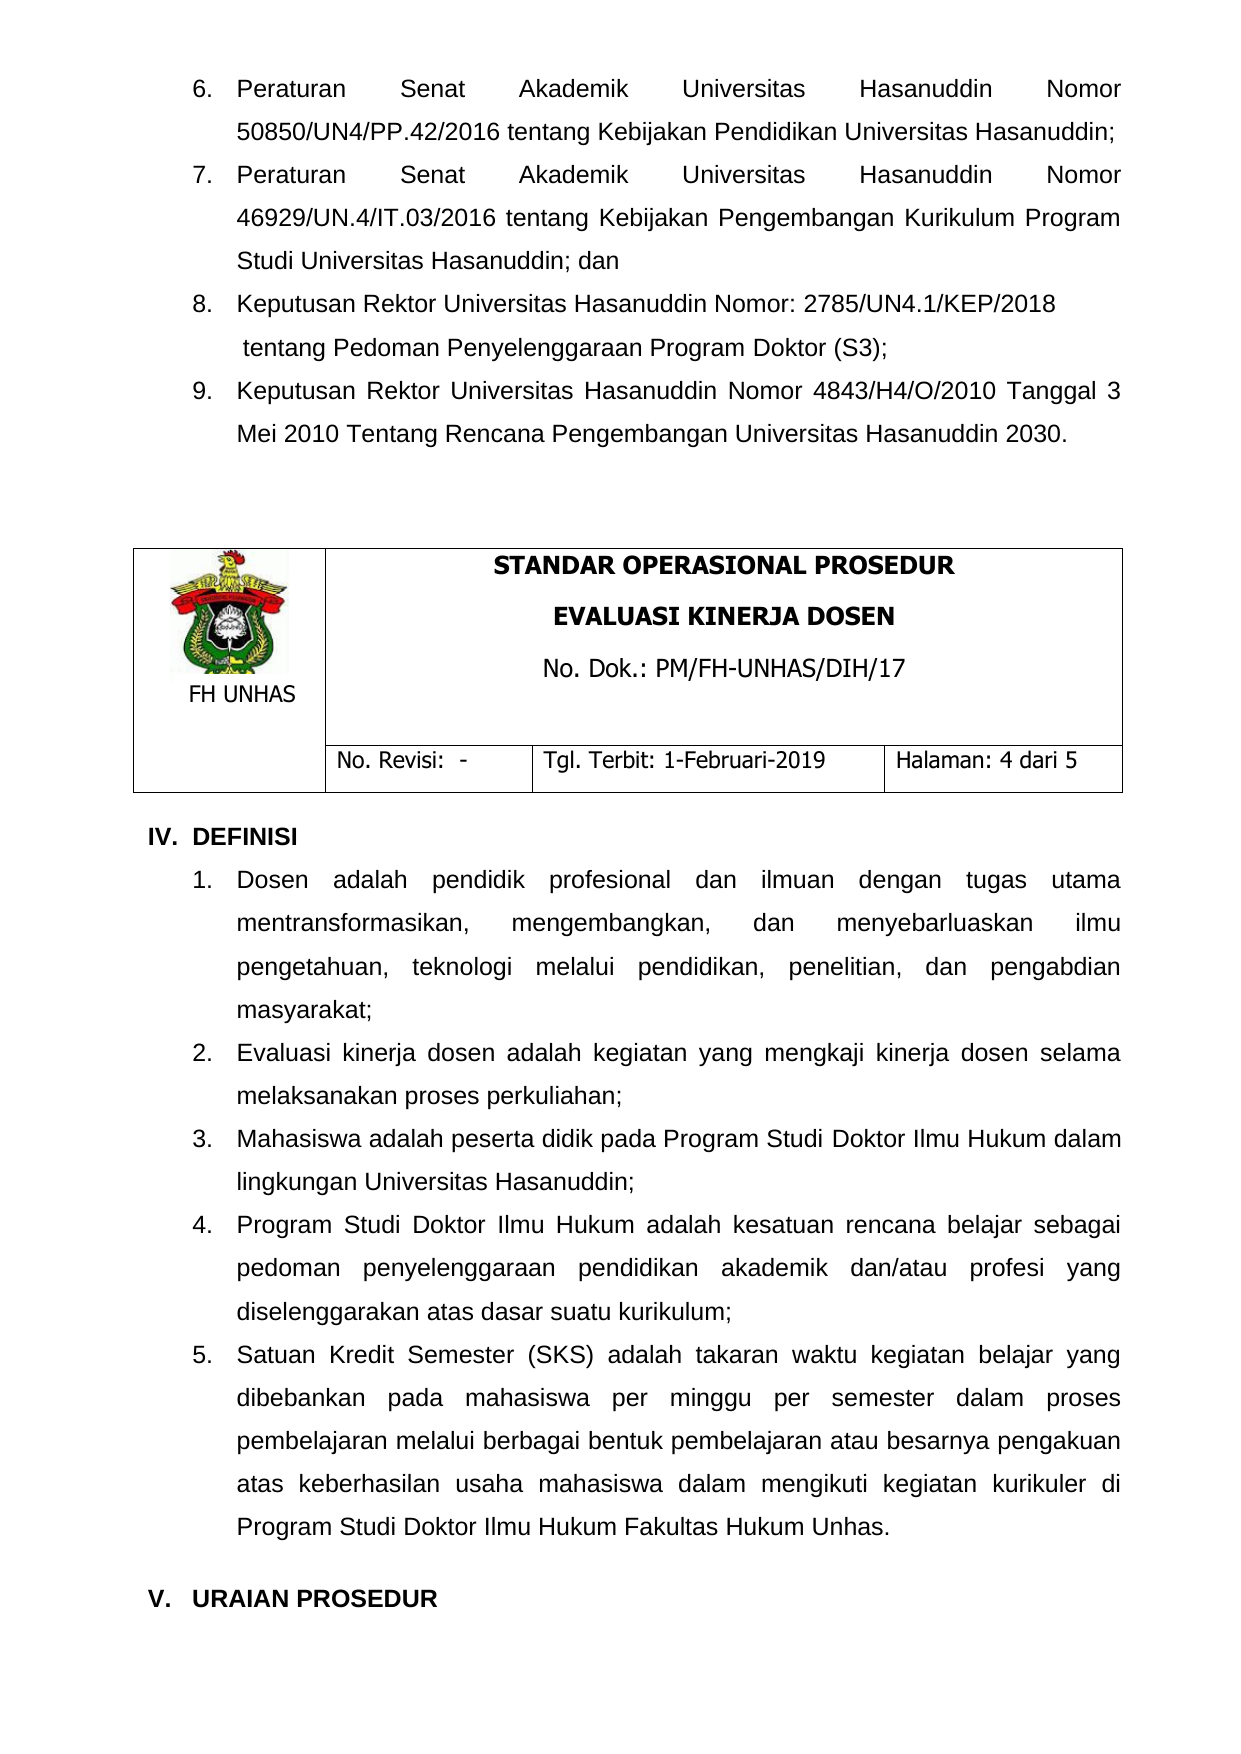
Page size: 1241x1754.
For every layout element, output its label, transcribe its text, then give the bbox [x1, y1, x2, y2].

table_cell Tgl. Terbit: 1-Februari-2019 [533, 746, 884, 792]
list Keputusan Rektor Universitas Hasanuddin Nomor 4843/H4/O/2010 Tanggal 3 Mei 2010 Tentang Rencana Pengembangan Universitas Hasanuddin 2030. [192, 376, 1122, 448]
table_cell Halaman: 4 dari 5 [885, 746, 1122, 792]
list Program Studi Doktor Ilmu Hukum adalah kesatuan rencana belajar sebagai pedoman penyelenggaraan pendidikan akademik dan/atau profesi yang diselenggarakan atas dasar suatu kurikulum; [192, 1210, 1122, 1325]
text IV. DEFINISI [148, 822, 1122, 851]
list Evaluasi kinerja dosen adalah kegiatan yang mengkaji kinerja dosen selama melaksanakan proses perkuliahan; [192, 1038, 1122, 1109]
picture [169, 549, 289, 683]
table_header STANDAR OPERASIONAL PROSEDUR EVALUASI KINERJA DOSEN No. Dok.: PM/FH-UNHAS/DIH/17 [326, 549, 1122, 745]
table_header [134, 549, 325, 792]
table_cell No. Revisi: - [326, 746, 532, 792]
list Satuan Kredit Semester (SKS) adalah takaran waktu kegiatan belajar yang dibebankan pada mahasiswa per minggu per semester dalam proses pembelajaran melalui berbagai bentuk pembelajaran atau besarnya pengakuan atas keberhasilan usaha mahasiswa dalam mengikuti kegiatan kurikuler di Program Studi Doktor Ilmu Hukum Fakultas Hukum Unhas. [192, 1339, 1122, 1541]
list Mahasiswa adalah peserta didik pada Program Studi Doktor Ilmu Hukum dalam lingkungan Universitas Hasanuddin; [192, 1124, 1122, 1196]
text V. URAIAN PROSEDUR [148, 1584, 1122, 1613]
list Peraturan Senat Akademik Universitas Hasanuddin Nomor 46929/UN.4/IT.03/2016 tentang Kebijakan Pengembangan Kurikulum Program Studi Universitas Hasanuddin; dan [192, 160, 1122, 275]
text tentang Pedoman Penyelenggaraan Program Doktor (S3); [215, 333, 1122, 361]
list Peraturan Senat Akademik Universitas Hasanuddin Nomor 50850/UN4/PP.42/2016 tentang Kebijakan Pendidikan Universitas Hasanuddin; [192, 74, 1122, 146]
list Dosen adalah pendidik profesional dan ilmuan dengan tugas utama mentransformasikan, mengembangkan, dan menyebarluaskan ilmu pengetahuan, teknologi melalui pendidikan, penelitian, dan pengabdian masyarakat; [192, 865, 1122, 1023]
list Keputusan Rektor Universitas Hasanuddin Nomor: 2785/UN4.1/KEP/2018 [192, 289, 1122, 318]
